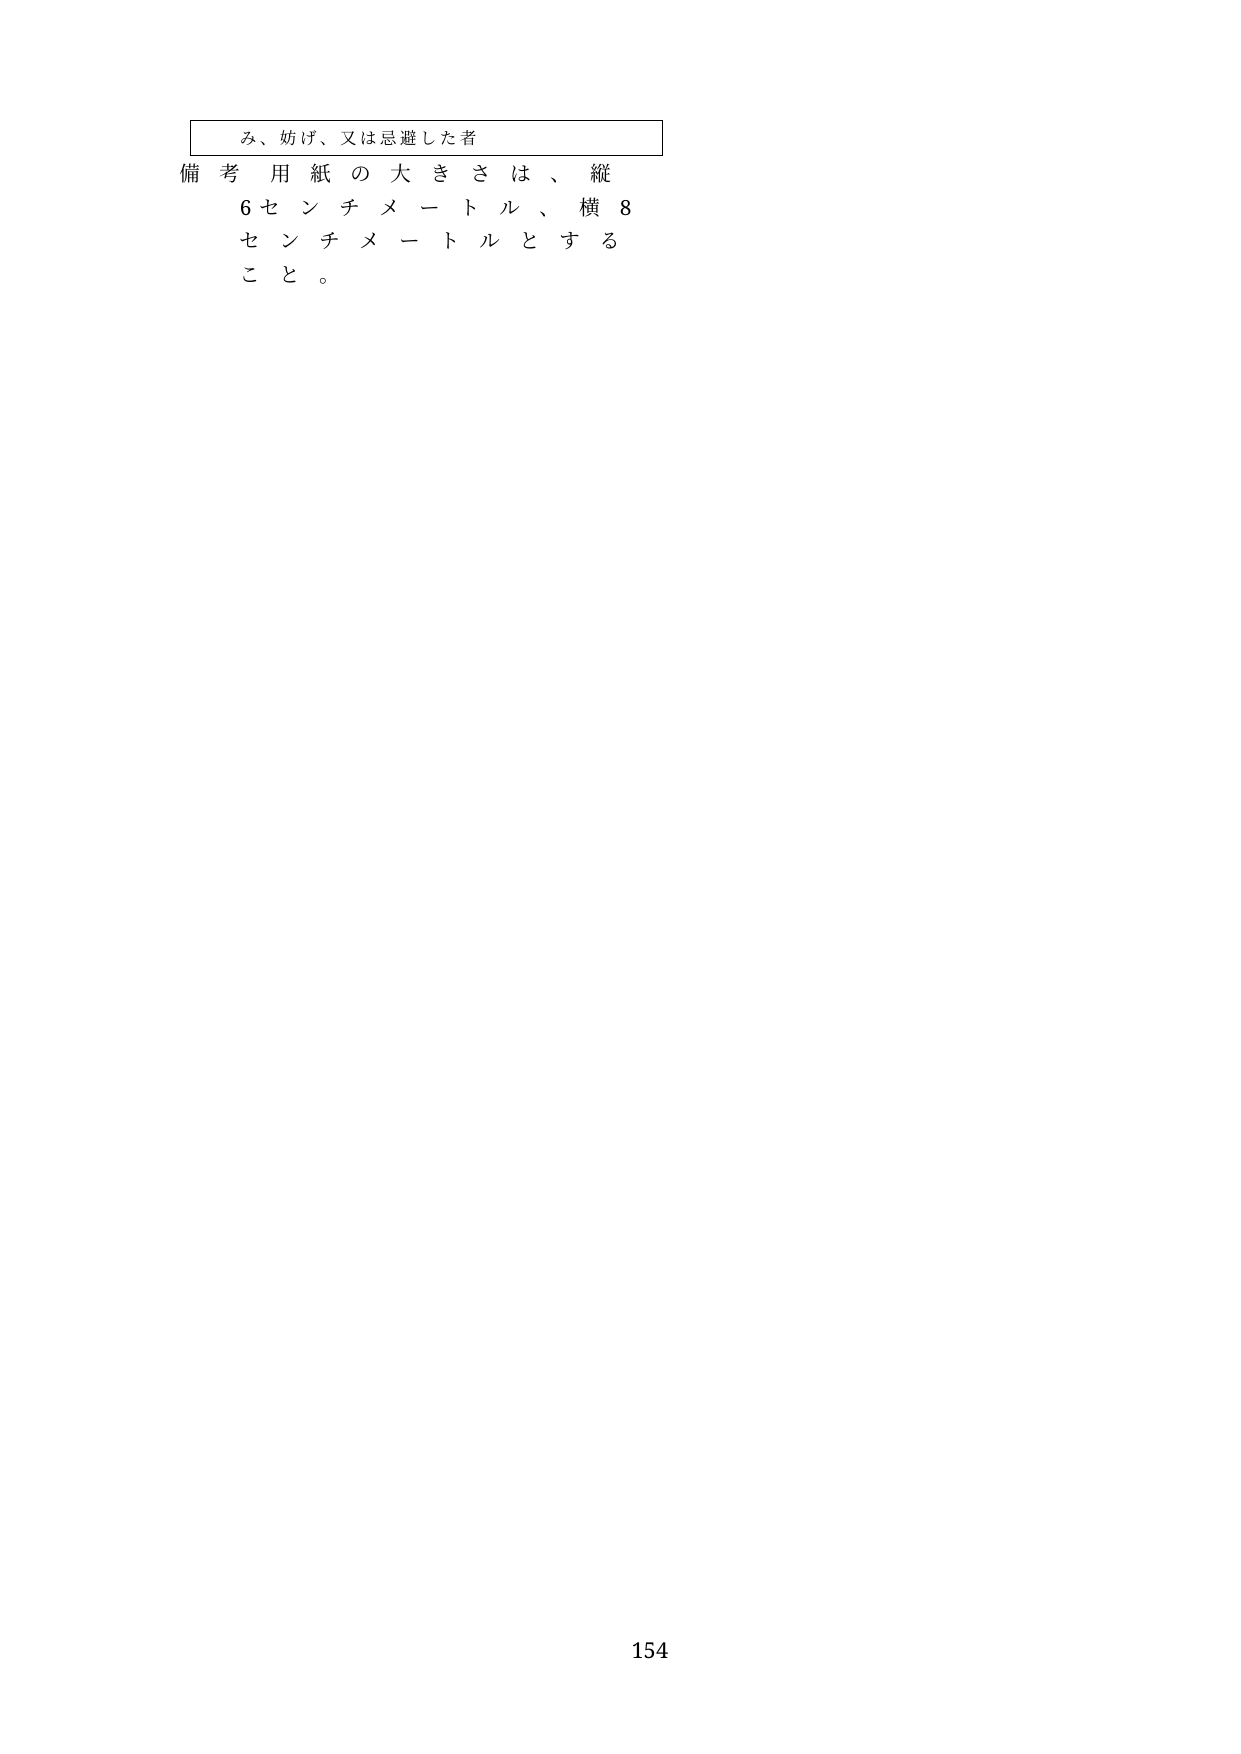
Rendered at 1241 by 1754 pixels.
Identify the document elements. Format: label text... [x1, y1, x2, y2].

text 備考用紙の大きさは、縦6センチメートル、横8センチメートルとすること。 [179, 156, 648, 290]
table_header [191, 121, 662, 154]
